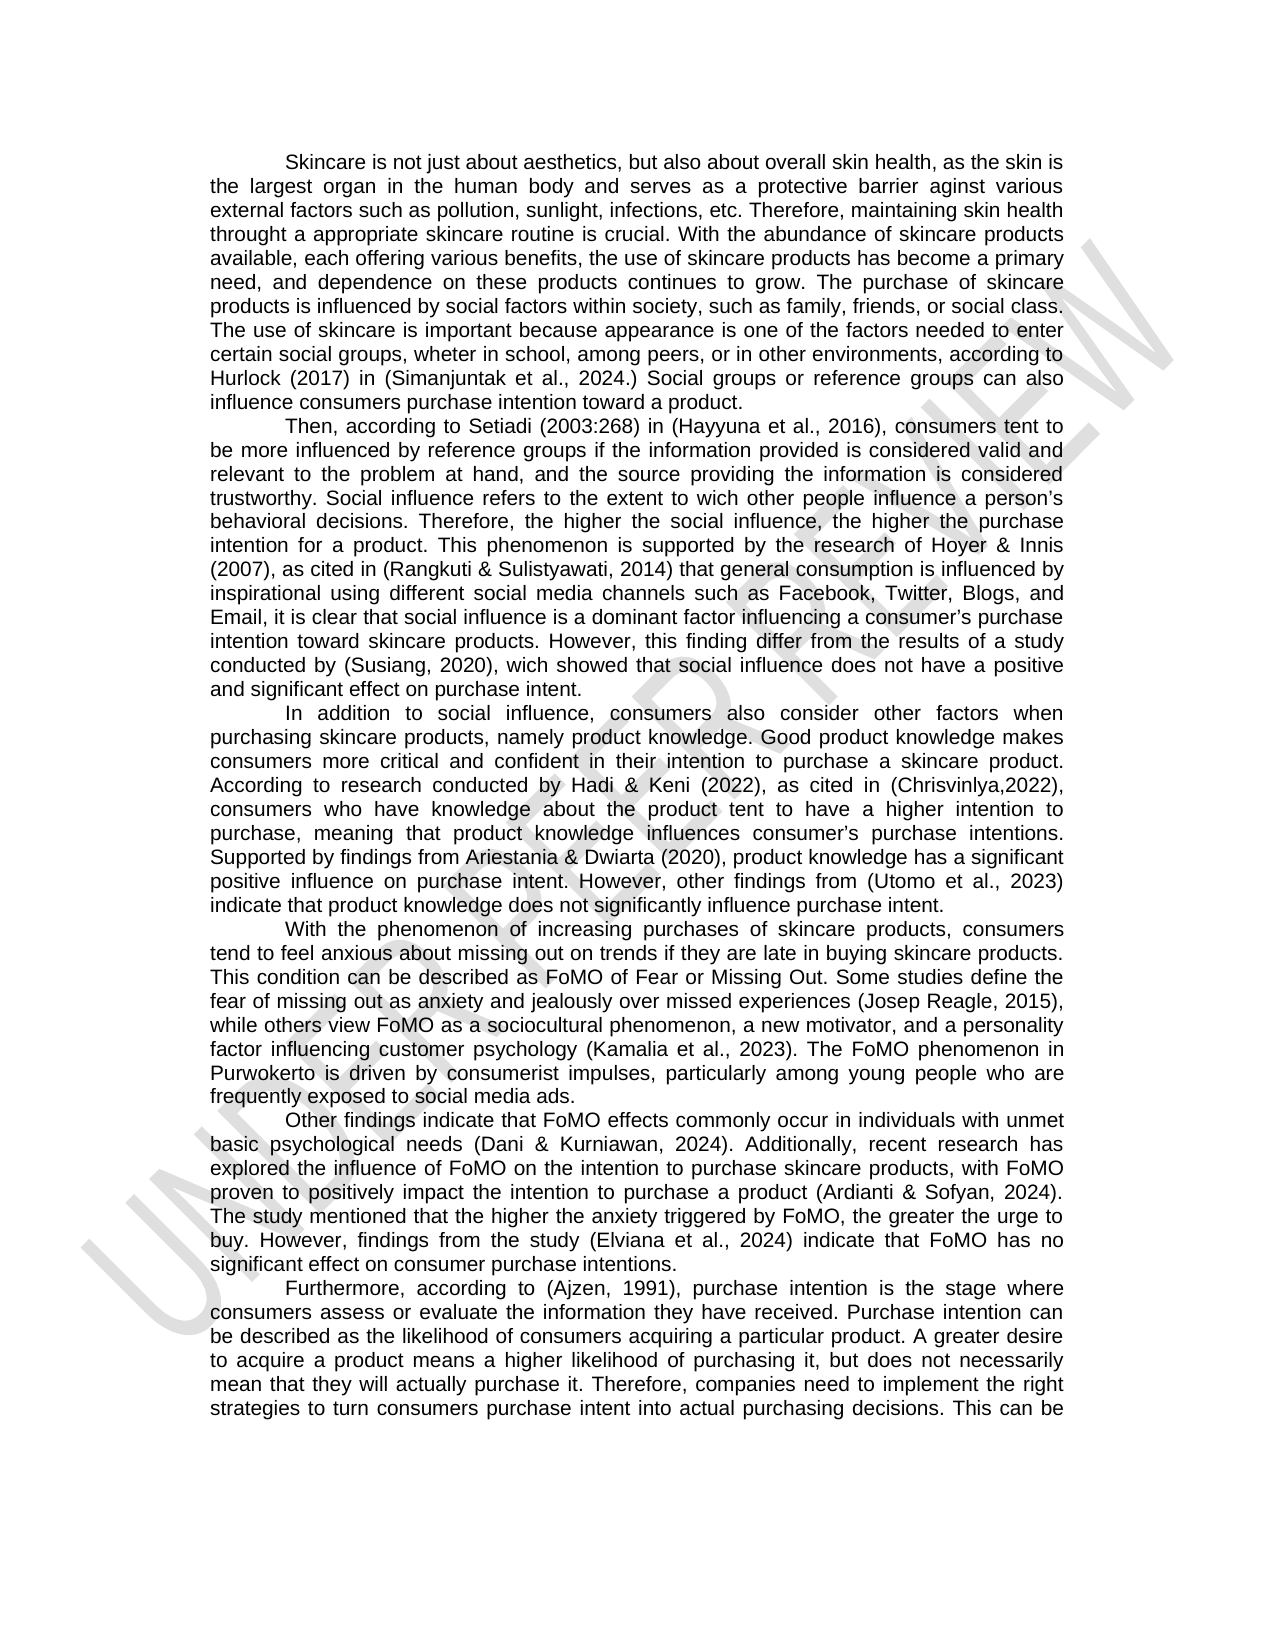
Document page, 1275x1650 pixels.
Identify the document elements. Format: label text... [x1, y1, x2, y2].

text Skincare is not just about aesthetics, but also about overall skin health, as the skin is the largest organ in the human body and serves as a protective barrier aginst various external factors such as pollution, sunlight, infections, etc. Therefore, maintaining skin health throught a appropriate skincare routine is crucial. With the abundance of skincare products available, each offering various benefits, the use of skincare products has become a primary need, and dependence on these products continues to grow. The purchase of skincare products is influenced by social factors within society, such as family, friends, or social class. The use of skincare is important because appearance is one of the factors needed to enter certain social groups, wheter in school, among peers, or in other environments, according to Hurlock (2017) in (Simanjuntak et al., 2024.) Social groups or reference groups can also influence consumers purchase intention toward a product. [210, 150, 1065, 413]
text Then, according to Setiadi (2003:268) in (Hayyuna et al., 2016), consumers tent to be more influenced by reference groups if the information provided is considered valid and relevant to the problem at hand, and the source providing the information is considered trustworthy. Social influence refers to the extent to wich other people influence a person’s behavioral decisions. Therefore, the higher the social influence, the higher the purchase intention for a product. This phenomenon is supported by the research of Hoyer & Innis (2007), as cited in (Rangkuti & Sulistyawati, 2014) that general consumption is influenced by inspirational using different social media channels such as Facebook, Twitter, Blogs, and Email, it is clear that social influence is a dominant factor influencing a consumer’s purchase intention toward skincare products. However, this finding differ from the results of a study conducted by (Susiang, 2020), wich showed that social influence does not have a positive and significant effect on purchase intent. [210, 413, 1065, 701]
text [210, 1276, 1065, 1420]
text Other findings indicate that FoMO effects commonly occur in individuals with unmet basic psychological needs (Dani & Kurniawan, 2024). Additionally, recent research has explored the influence of FoMO on the intention to purchase skincare products, with FoMO proven to positively impact the intention to purchase a product (Ardianti & Sofyan, 2024). The study mentioned that the higher the anxiety triggered by FoMO, the greater the urge to buy. However, findings from the study (Elviana et al., 2024) indicate that FoMO has no significant effect on consumer purchase intentions. [210, 1108, 1065, 1276]
text With the phenomenon of increasing purchases of skincare products, consumers tend to feel anxious about missing out on trends if they are late in buying skincare products. This condition can be described as FoMO of Fear or Missing Out. Some studies define the fear of missing out as anxiety and jealously over missed experiences (Josep Reagle, 2015), while others view FoMO as a sociocultural phenomenon, a new motivator, and a personality factor influencing customer psychology (Kamalia et al., 2023). The FoMO phenomenon in Purwokerto is driven by consumerist impulses, particularly among young people who are frequently exposed to social media ads. [210, 917, 1065, 1108]
text In addition to social influence, consumers also consider other factors when purchasing skincare products, namely product knowledge. Good product knowledge makes consumers more critical and confident in their intention to purchase a skincare product. According to research conducted by Hadi & Keni (2022), as cited in (Chrisvinlya,2022), consumers who have knowledge about the product tent to have a higher intention to purchase, meaning that product knowledge influences consumer’s purchase intentions. Supported by findings from Ariestania & Dwiarta (2020), product knowledge has a significant positive influence on purchase intent. However, other findings from (Utomo et al., 2023) indicate that product knowledge does not significantly influence purchase intent. [210, 701, 1065, 917]
